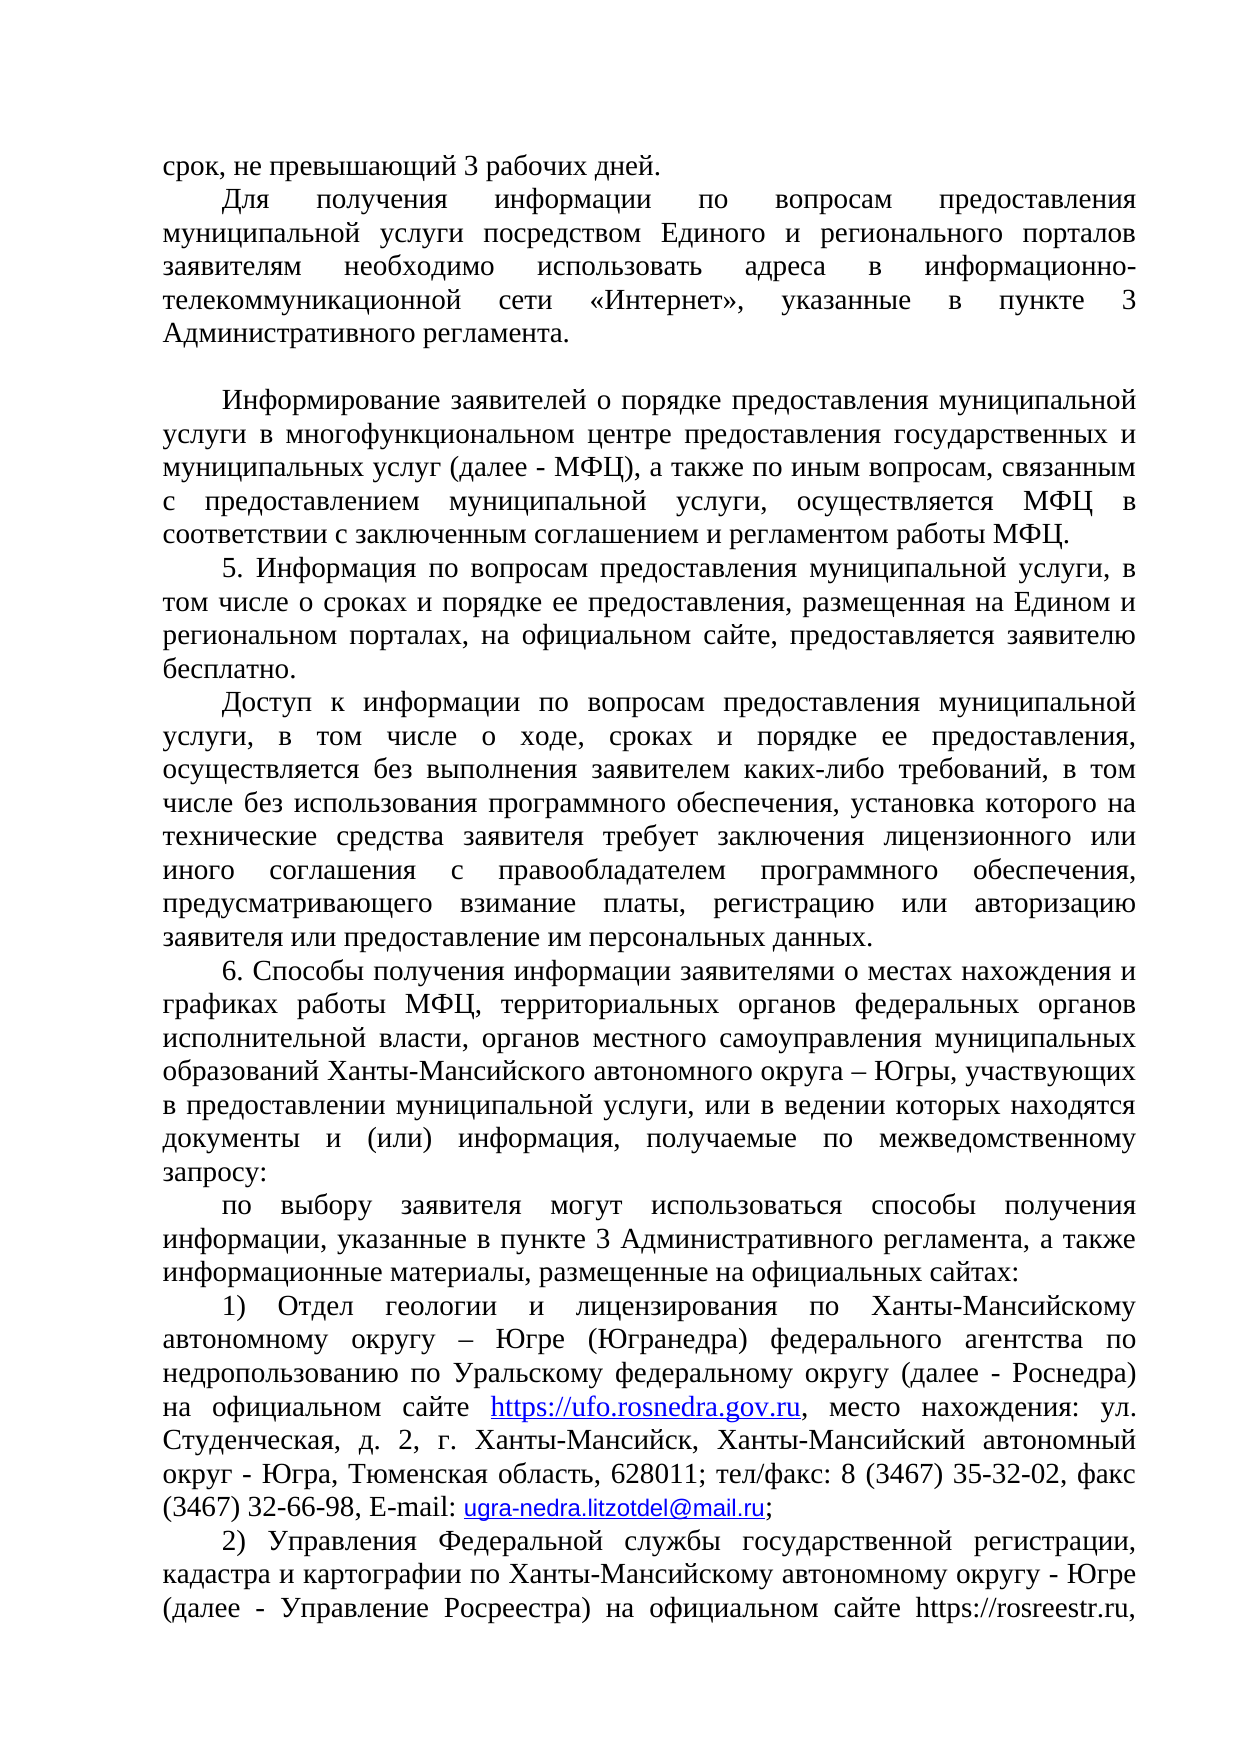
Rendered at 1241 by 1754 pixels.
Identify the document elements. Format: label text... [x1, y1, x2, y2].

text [162, 1523, 1137, 1623]
text Информирование заявителей о порядке предоставления муниципальной услуги в многофункциональном центре предоставления государственных и муниципальных услуг (далее - МФЦ), а также по иным вопросам, связанным с предоставлением муниципальной услуги, осуществляется МФЦ в соответствии с заключенным соглашением и регламентом работы МФЦ. [162, 382, 1137, 550]
text 1) Отдел геологии и лицензирования по Ханты-Мансийскому автономному округу – Югре (Югранедра) федерального агентства по недропользованию по Уральскому федеральному округу (далее - Роснедра) на официальном сайте https://ufo.rosnedra.gov.ru, место нахождения: ул. Студенческая, д. 2, г. Ханты-Мансийск, Ханты-Мансийский автономный округ - Югра, Тюменская область, 628011; тел/факс: 8 (3467) 35-32-02, факс (3467) 32-66-98, Е-mail: ugra-nedra.litzotdel@mail.ru; [162, 1288, 1137, 1523]
text Доступ к информации по вопросам предоставления муниципальной услуги, в том числе о ходе, сроках и порядке ее предоставления, осуществляется без выполнения заявителем каких-либо требований, в том числе без использования программного обеспечения, установка которого на технические средства заявителя требует заключения лицензионного или иного соглашения с правообладателем программного обеспечения, предусматривающего взимание платы, регистрацию или авторизацию заявителя или предоставление им персональных данных. [162, 684, 1137, 953]
text Для получения информации по вопросам предоставления муниципальной услуги посредством Единого и регионального порталов заявителям необходимо использовать адреса в информационно-телекоммуникационной сети «Интернет», указанные в пункте 3 Административного регламента. [162, 181, 1137, 349]
text 5. Информация по вопросам предоставления муниципальной услуги, в том числе о сроках и порядке ее предоставления, размещенная на Едином и региональном порталах, на официальном сайте, предоставляется заявителю бесплатно. [162, 550, 1137, 684]
text по выбору заявителя могут использоваться способы получения информации, указанные в пункте 3 Административного регламента, а также информационные материалы, размещенные на официальных сайтах: [162, 1187, 1137, 1288]
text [162, 148, 1137, 181]
text 6. Способы получения информации заявителями о местах нахождения и графиках работы МФЦ, территориальных органов федеральных органов исполнительной власти, органов местного самоуправления муниципальных образований Ханты-Мансийского автономного округа – Югры, участвующих в предоставлении муниципальной услуги, или в ведении которых находятся документы и (или) информация, получаемые по межведомственному запросу: [162, 953, 1137, 1187]
